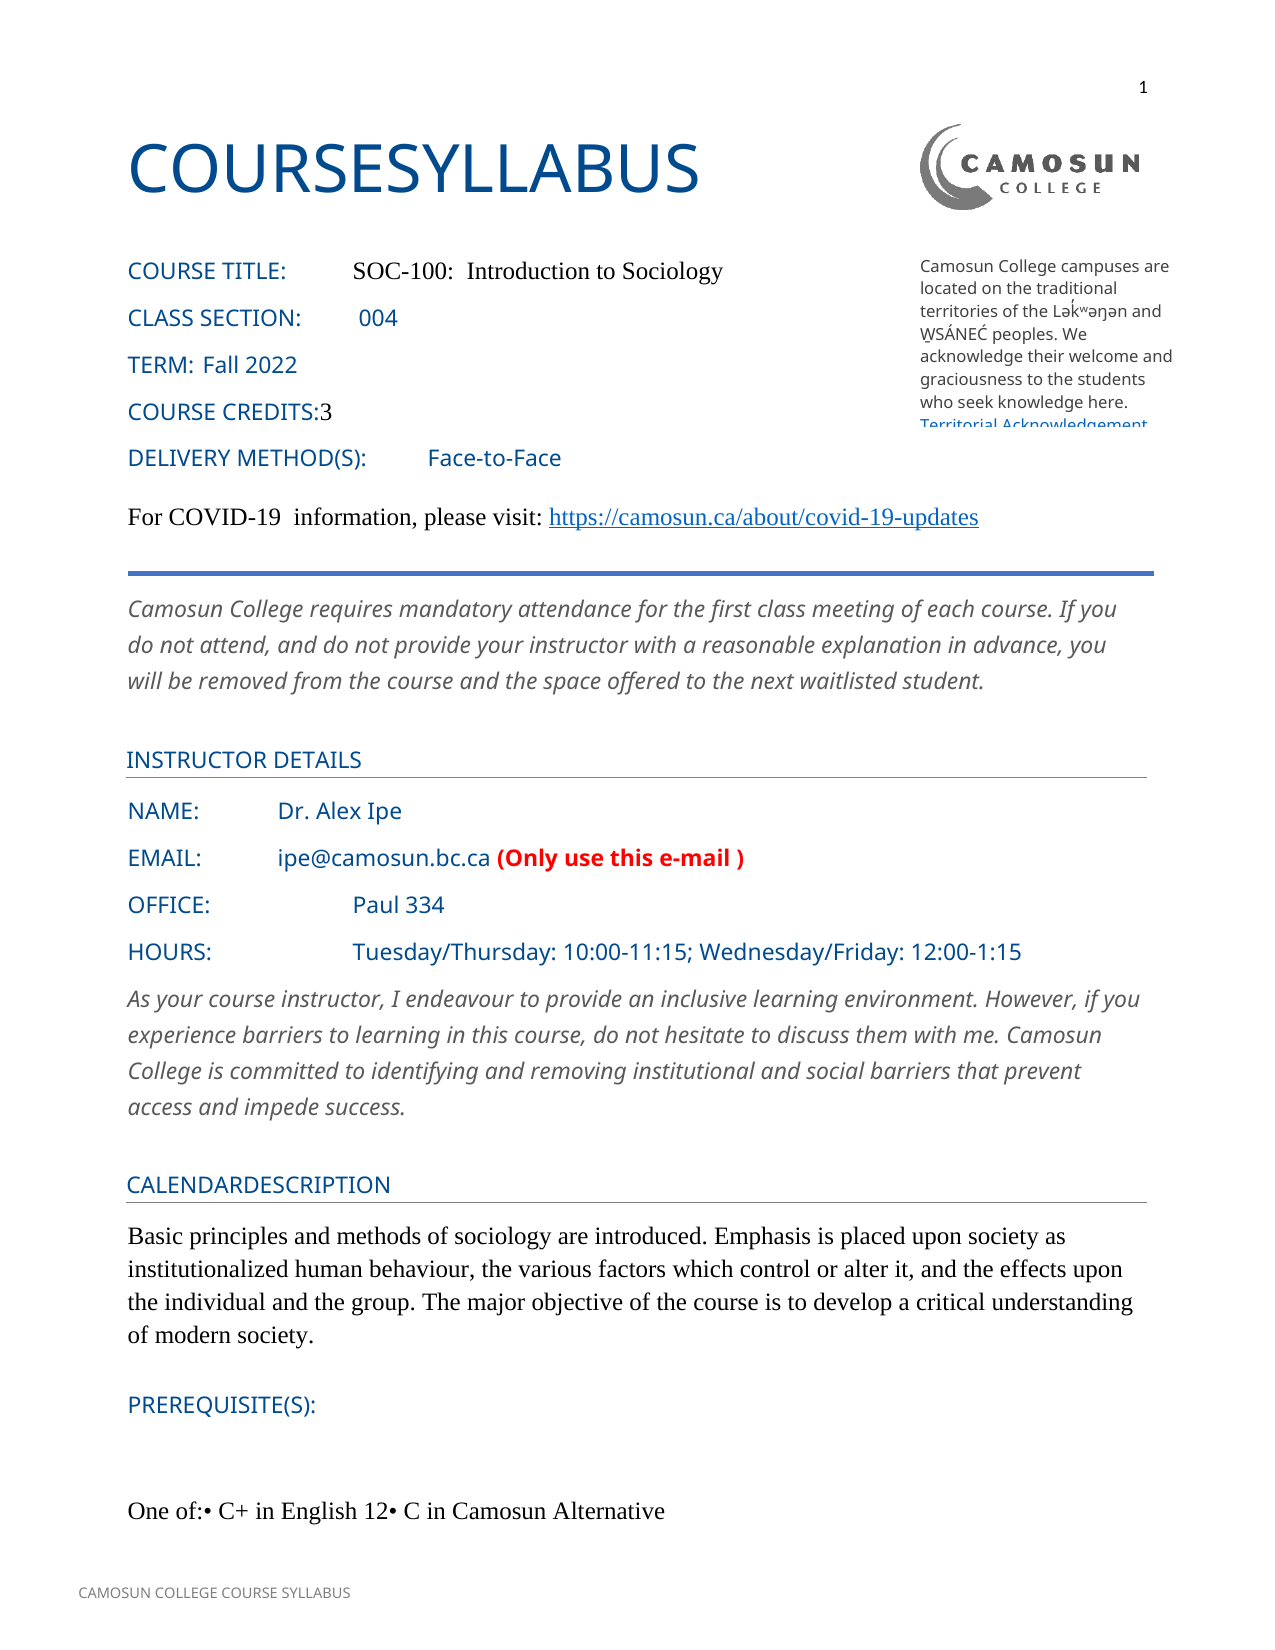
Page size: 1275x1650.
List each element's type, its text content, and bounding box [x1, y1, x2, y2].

text COURSE CREDITS: [127, 395, 1147, 427]
text EMAIL: ipe@camosun.bc.ca (Only use this e-mail ) [127, 842, 1147, 873]
picture [920, 124, 1139, 210]
text TERM: Fall 2022 [127, 348, 1147, 380]
text OFFICE: Paul 334 [127, 889, 1147, 920]
text CLASS SECTION: 004 [127, 302, 1147, 333]
text DELIVERY METHOD(S): Face-to-Face [127, 442, 1147, 473]
text As your course instructor, I endeavour to provide an inclusive learning environment. However, if you experience barriers to learning in this course, do not hesitate to discuss them with me. Camosun College is committed to identifying and removing institutional and social barriers that prevent access and impede success. [127, 983, 1147, 1122]
text For COVID-19 information, please visit: https://camosun.ca/about/covid-19-updates [127, 502, 1147, 530]
text COURSE TITLE: [127, 255, 1147, 286]
text Camosun College requires mandatory attendance for the first class meeting of each course. If you do not attend, and do not provide your instructor with a reasonable explanation in advance, you will be removed from the course and the space offered to the next waitlisted student. [127, 593, 1147, 696]
text PREREQUISITE(S): [127, 1389, 1147, 1420]
subtitle CALENDARDESCRIPTION [126, 1169, 1147, 1202]
text NAME: Dr. Alex Ipe [127, 795, 1140, 826]
subtitle INSTRUCTOR DETAILS [126, 744, 1147, 777]
text COURSESYLLABUS [127, 121, 1147, 212]
text HOURS: Tuesday/Thursday: 10:00-11:15; Wednesday/Friday: 12:00-1:15 [127, 936, 1147, 967]
